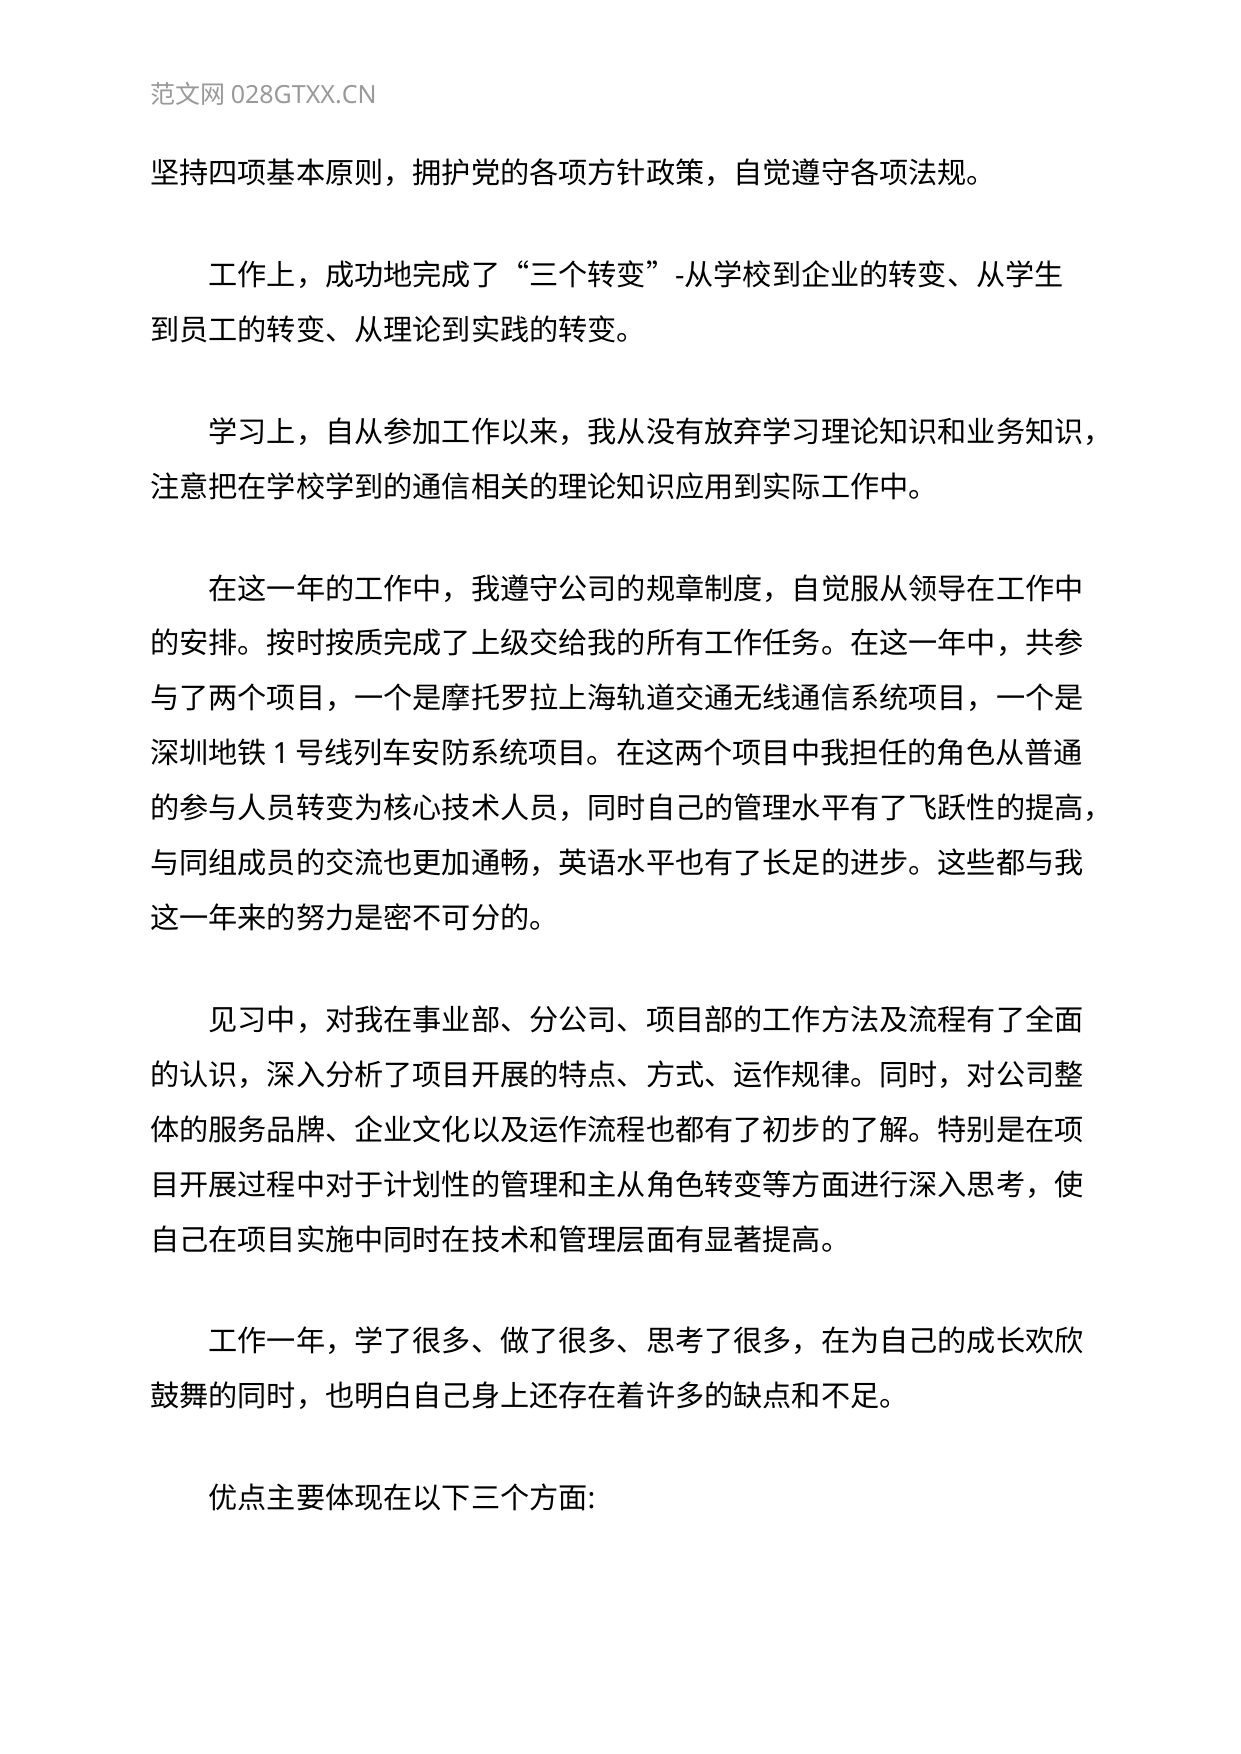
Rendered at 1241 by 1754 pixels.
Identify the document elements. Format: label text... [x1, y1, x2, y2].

text 工作上，成功地完成了“三个转变”-从学校到企业的转变、从学生到员工的转变、从理论到实践的转变。 [150, 252, 1090, 349]
text 学习上，自从参加工作以来，我从没有放弃学习理论知识和业务知识，注意把在学校学到的通信相关的理论知识应用到实际工作中。 [150, 408, 1090, 506]
text 优点主要体现在以下三个方面: [150, 1474, 1090, 1517]
text 在这一年的工作中，我遵守公司的规章制度，自觉服从领导在工作中的安排。按时按质完成了上级交给我的所有工作任务。在这一年中，共参与了两个项目，一个是摩托罗拉上海轨道交通无线通信系统项目，一个是深圳地铁1号线列车安防系统项目。在这两个项目中我担任的角色从普通的参与人员转变为核心技术人员，同时自己的管理水平有了飞跃性的提高，与同组成员的交流也更加通畅，英语水平也有了长足的进步。这些都与我这一年来的努力是密不可分的。 [150, 565, 1090, 937]
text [150, 150, 1090, 192]
text 见习中，对我在事业部、分公司、项目部的工作方法及流程有了全面的认识，深入分析了项目开展的特点、方式、运作规律。同时，对公司整体的服务品牌、企业文化以及运作流程也都有了初步的了解。特别是在项目开展过程中对于计划性的管理和主从角色转变等方面进行深入思考，使自己在项目实施中同时在技术和管理层面有显著提高。 [150, 996, 1090, 1258]
text 工作一年，学了很多、做了很多、思考了很多，在为自己的成长欢欣鼓舞的同时，也明白自己身上还存在着许多的缺点和不足。 [150, 1318, 1090, 1415]
